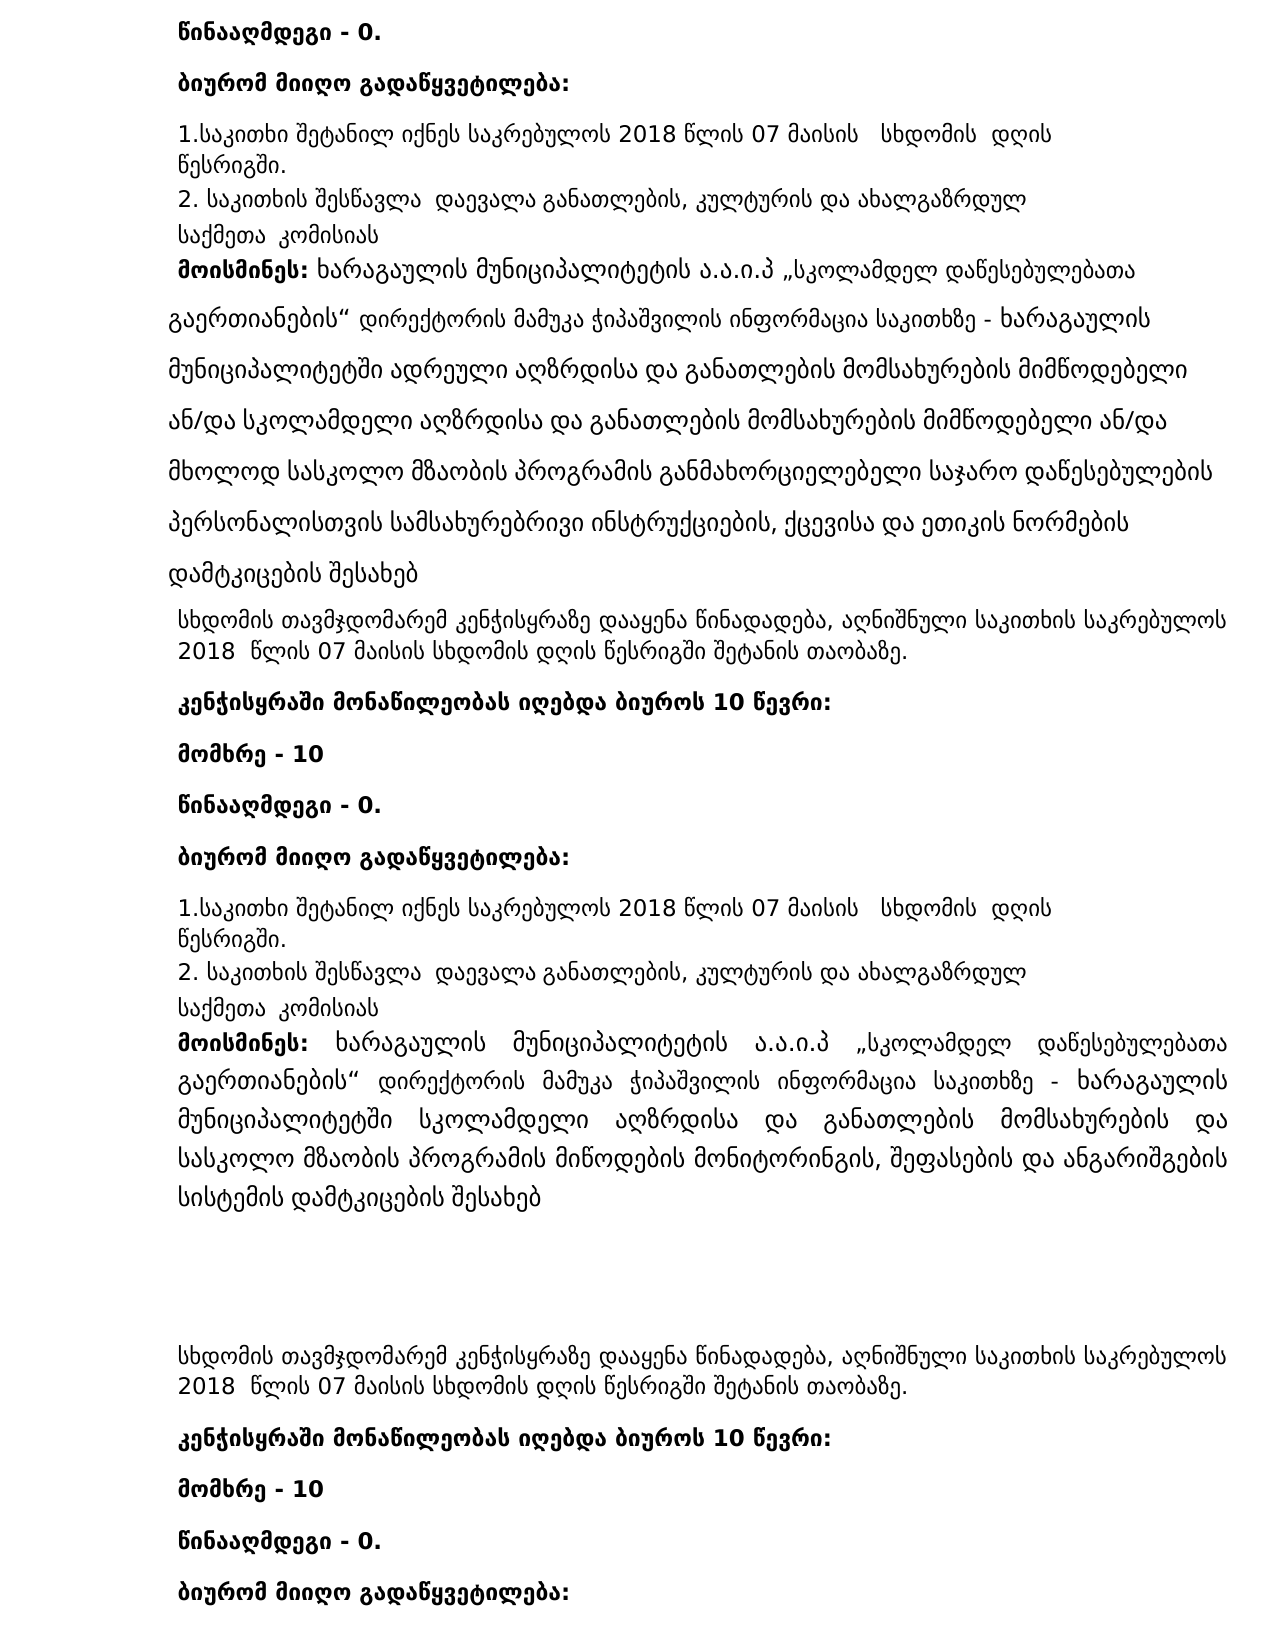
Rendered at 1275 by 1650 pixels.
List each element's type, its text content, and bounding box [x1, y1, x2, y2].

text ბიურომ მიიღო გადაწყვეტილება: [177, 844, 1228, 870]
text სხდომის თავმჯდომარემ კენჭისყრაზე დააყენა წინადადება, აღნიშნული საკითხის საკრებულოს 2018 წლის 07 მაისის სხდომის დღის წესრიგში შეტანის თაობაზე. [177, 1343, 1228, 1400]
text მოისმინეს: ხარაგაულის მუნიციპალიტეტის ა.ა.ი.პ „სკოლამდელ დაწესებულებათა გაერთიანების“ დირექტორის მამუკა ჭიპაშვილის ინფორმაცია საკითხზე - ხარაგაულის მუნიციპალიტეტში ადრეული აღზრდისა და განათლების მომსახურების მიმწოდებელი ან/და სკოლამდელი აღზრდისა და განათლების მომსახურების მიმწოდებელი ან/და მხოლოდ სასკოლო მზაობის პროგრამის განმახორციელებელი საჯარო დაწესებულების პერსონალისთვის სამსახურებრივი ინსტრუქციების, ქცევისა და ეთიკის ნორმების დამტკიცების შესახებ [168, 255, 1228, 590]
text სხდომის თავმჯდომარემ კენჭისყრაზე დააყენა წინადადება, აღნიშნული საკითხის საკრებულოს 2018 წლის 07 მაისის სხდომის დღის წესრიგში შეტანის თაობაზე. [177, 607, 1228, 664]
text ბიურომ მიიღო გადაწყვეტილება: [177, 70, 1228, 97]
text 2. საკითხის შესწავლა დაევალა განათლების, კულტურის და ახალგაზრდულ საქმეთა კომისიას [177, 183, 1099, 250]
text კენჭისყრაში მონაწილეობას იღებდა ბიუროს 10 წევრი: [177, 1425, 1228, 1452]
text წინააღმდეგი - 0. [177, 792, 1228, 819]
text 2. საკითხის შესწავლა დაევალა განათლების, კულტურის და ახალგაზრდულ საქმეთა კომისიას [177, 956, 1099, 1023]
text მომხრე - 10 [177, 741, 1228, 767]
text მოისმინეს: ხარაგაულის მუნიციპალიტეტის ა.ა.ი.პ „სკოლამდელ დაწესებულებათა გაერთიანების“ დირექტორის მამუკა ჭიპაშვილის ინფორმაცია საკითხზე - ხარაგაულის მუნიციპალიტეტში სკოლამდელი აღზრდისა და განათლების მომსახურების და სასკოლო მზაობის პროგრამის მიწოდების მონიტორინგის, შეფასების და ანგარიშგების სისტემის დამტკიცების შესახებ [177, 1028, 1228, 1214]
text ბიურომ მიიღო გადაწყვეტილება: [177, 1579, 1228, 1606]
text წინააღმდეგი - 0. [177, 1528, 1228, 1554]
text 1.საკითხი შეტანილ იქნეს საკრებულოს 2018 წლის 07 მაისის სხდომის დღის წესრიგში. [177, 122, 1099, 179]
text მომხრე - 10 [177, 1476, 1228, 1503]
text 1.საკითხი შეტანილ იქნეს საკრებულოს 2018 წლის 07 მაისის სხდომის დღის წესრიგში. [177, 895, 1099, 952]
text წინააღმდეგი - 0. [177, 19, 1228, 45]
text კენჭისყრაში მონაწილეობას იღებდა ბიუროს 10 წევრი: [177, 689, 1228, 716]
